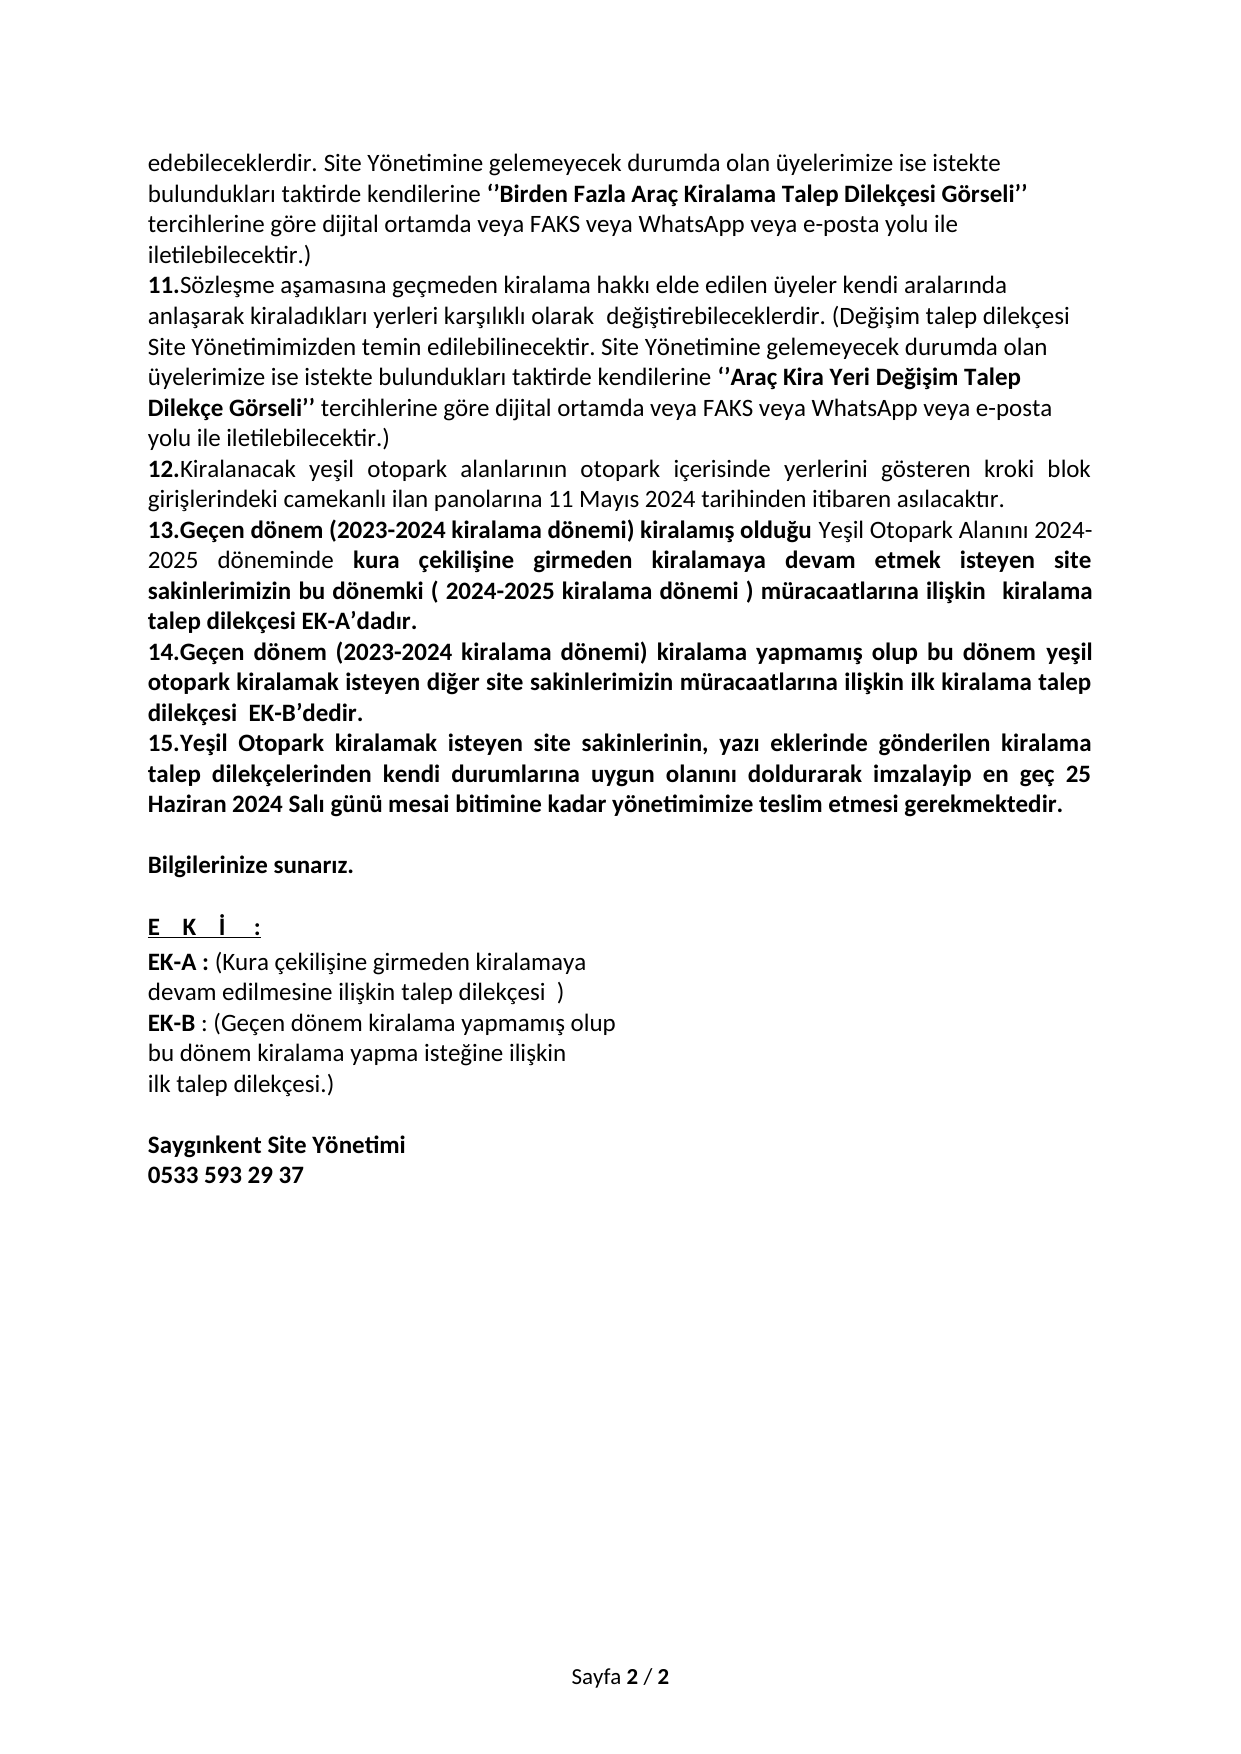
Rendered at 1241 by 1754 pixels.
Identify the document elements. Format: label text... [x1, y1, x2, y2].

text bu dönem kiralama yapma isteğine ilişkin [148, 1037, 1093, 1068]
text E K İ : [148, 911, 1093, 941]
text 13.Geçen dönem (2023-2024 kiralama dönemi) kiralamış olduğu Yeşil Otopark Alanını 2024-2025 döneminde kura çekilişine girmeden kiralamaya devam etmek isteyen site sakinlerimizin bu dönemki ( 2024-2025 kiralama dönemi ) müracaatlarına ilişkin kiralama talep dilekçesi EK-A’dadır. [148, 514, 1093, 636]
text EK-B : (Geçen dönem kiralama yapmamış olup [148, 1007, 1093, 1037]
text Bilgilerinize sunarız. [148, 849, 1093, 880]
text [148, 148, 1093, 270]
text 14.Geçen dönem (2023-2024 kiralama dönemi) kiralama yapmamış olup bu dönem yeşil otopark kiralamak isteyen diğer site sakinlerimizin müracaatlarına ilişkin ilk kiralama talep dilekçesi EK-B’dedir. [148, 636, 1093, 727]
text devam edilmesine ilişkin talep dilekçesi ) [148, 976, 1093, 1007]
text EK-A : (Kura çekilişine girmeden kiralamaya [148, 946, 1093, 976]
text 15.Yeşil Otopark kiralamak isteyen site sakinlerinin, yazı eklerinde gönderilen kiralama talep dilekçelerinden kendi durumlarına uygun olanını doldurarak imzalayip en geç 25 Haziran 2024 Salı günü mesai bitimine kadar yönetimimize teslim etmesi gerekmektedir. [148, 727, 1093, 819]
text Saygınkent Site Yönetimi [148, 1129, 1093, 1159]
text 12.Kiralanacak yeşil otopark alanlarının otopark içerisinde yerlerini gösteren kroki blok girişlerindeki camekanlı ilan panolarına 11 Mayıs 2024 tarihinden itibaren asılacaktır. [148, 453, 1093, 514]
text 0533 593 29 37 [148, 1159, 1093, 1190]
text 11.Sözleşme aşamasına geçmeden kiralama hakkı elde edilen üyeler kendi aralarında anlaşarak kiraladıkları yerleri karşılıklı olarak değiştirebileceklerdir. (Değişim talep dilekçesi Site Yönetimimizden temin edilebilinecektir. Site Yönetimine gelemeyecek durumda olan üyelerimize ise istekte bulundukları taktirde kendilerine ‘’Araç Kira Yeri Değişim Talep Dilekçe Görseli’’ tercihlerine göre dijital ortamda veya FAKS veya WhatsApp veya e-posta yolu ile iletilebilecektir.) [148, 270, 1093, 453]
text ilk talep dilekçesi.) [148, 1068, 1093, 1098]
